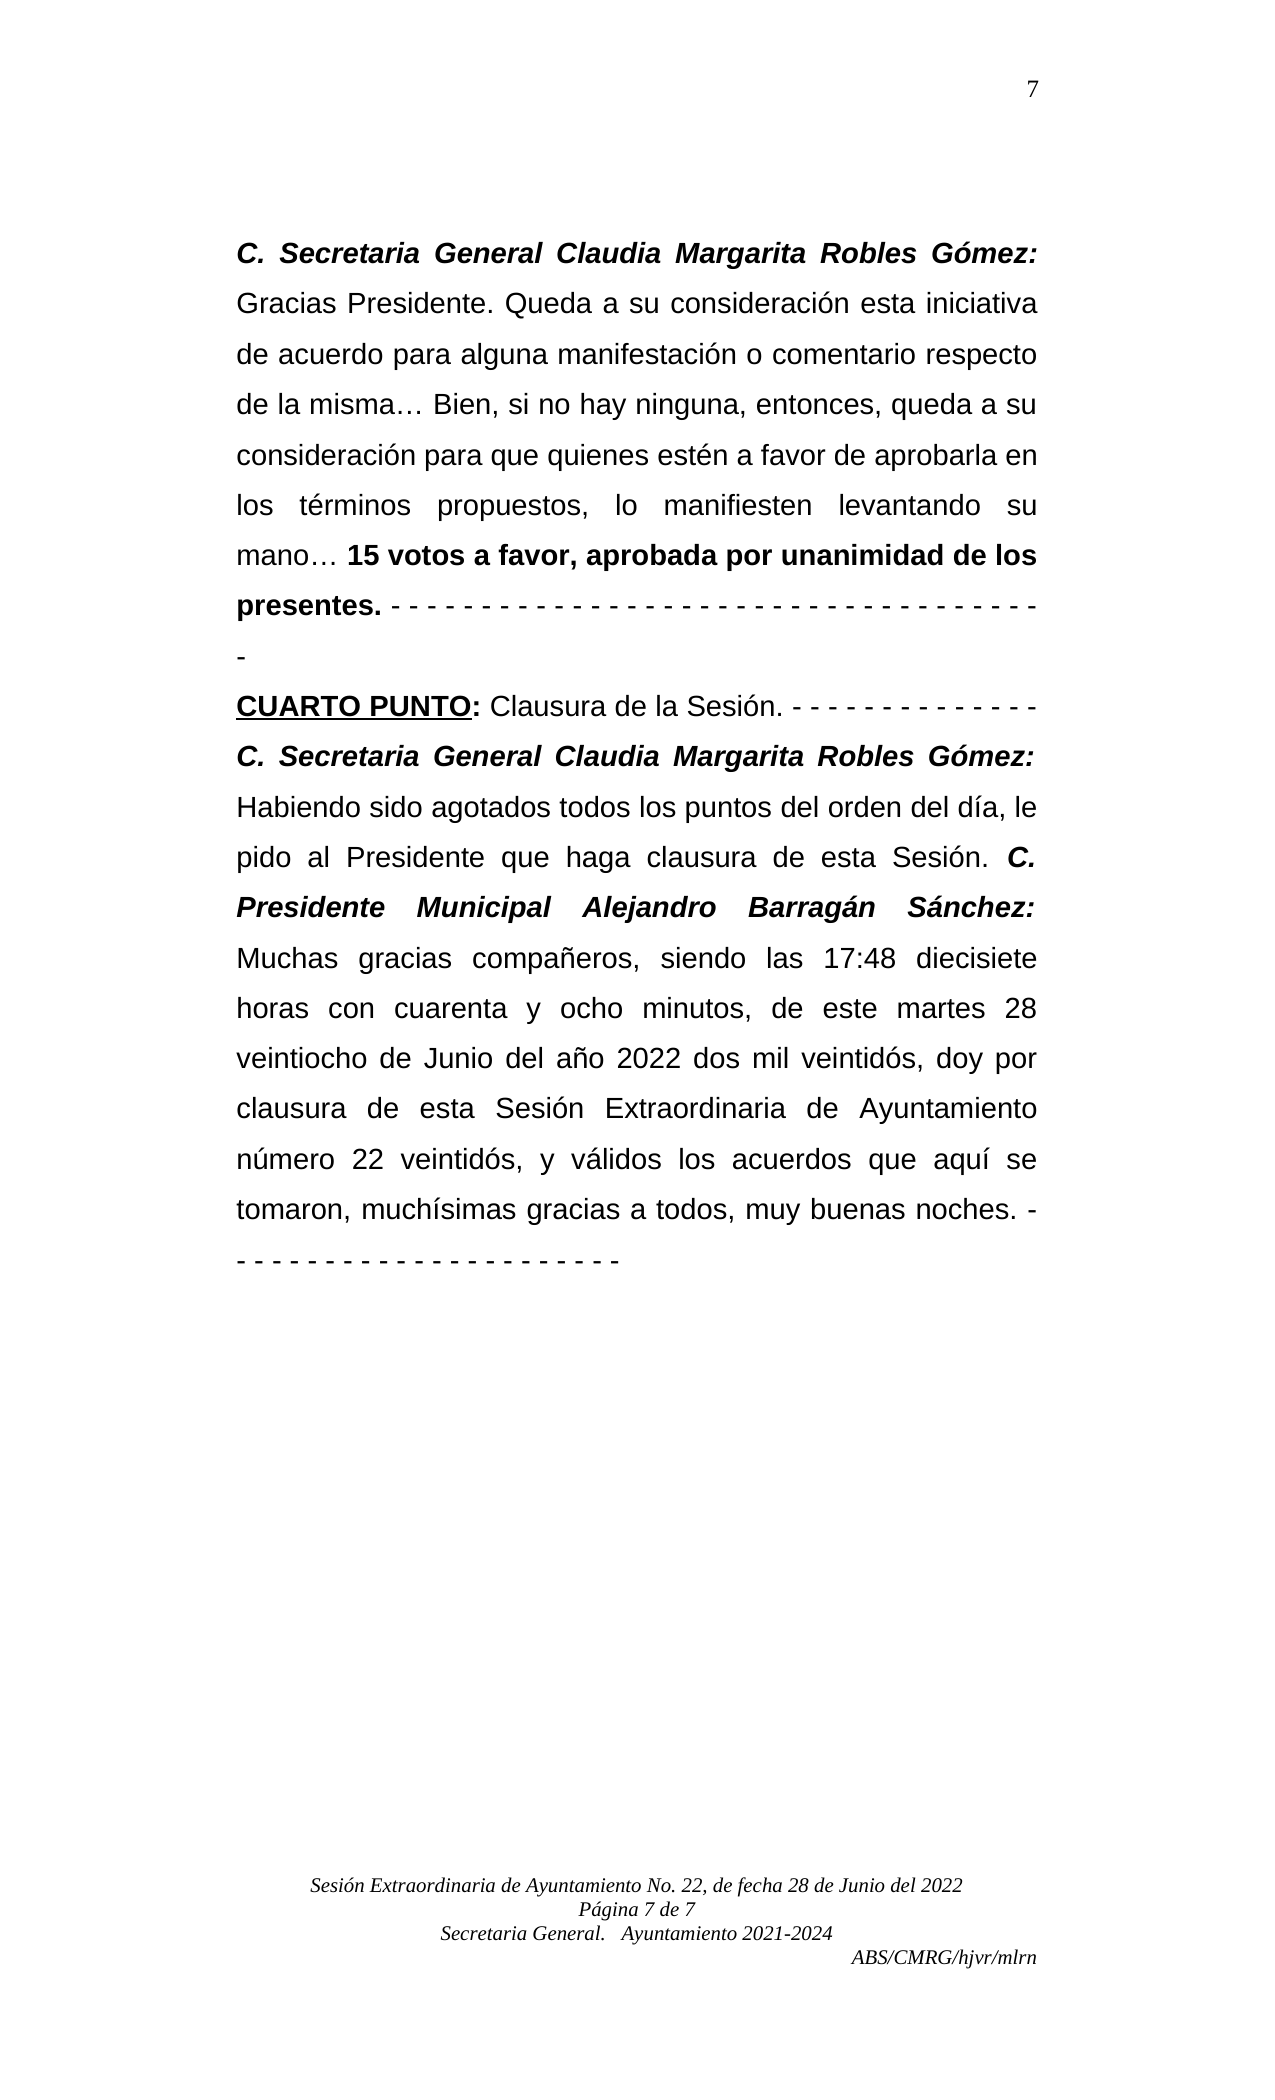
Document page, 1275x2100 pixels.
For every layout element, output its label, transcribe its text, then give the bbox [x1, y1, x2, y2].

text CUARTO PUNTO: Clausura de la Sesión. - - - - - - - - - - - - - - C. Secretaria General Claudia Margarita Robles Gómez: Habiendo sido agotados todos los puntos del orden del día, le pido al Presidente que haga clausura de esta Sesión. C. Presidente Municipal Alejandro Barragán Sánchez: Muchas gracias compañeros, siendo las 17:48 diecisiete horas con cuarenta y ocho minutos, de este martes 28 veintiocho de Junio del año 2022 dos mil veintidós, doy por clausura de esta Sesión Extraordinaria de Ayuntamiento número 22 veintidós, y válidos los acuerdos que aquí se tomaron, muchísimas gracias a todos, muy buenas noches. - - - - - - - - - - - - - - - - - - - - - - - [236, 689, 1039, 1276]
text C. Secretaria General Claudia Margarita Robles Gómez: Gracias Presidente. Queda a su consideración esta iniciativa de acuerdo para alguna manifestación o comentario respecto de la misma… Bien, si no hay ninguna, entonces, queda a su consideración para que quienes estén a favor de aprobarla en los términos propuestos, lo manifiesten levantando su mano… 15 votos a favor, aprobada por unanimidad de los presentes. - - - - - - - - - - - - - - - - - - - - - - - - - - - - - - - - - - - - - [236, 236, 1039, 672]
